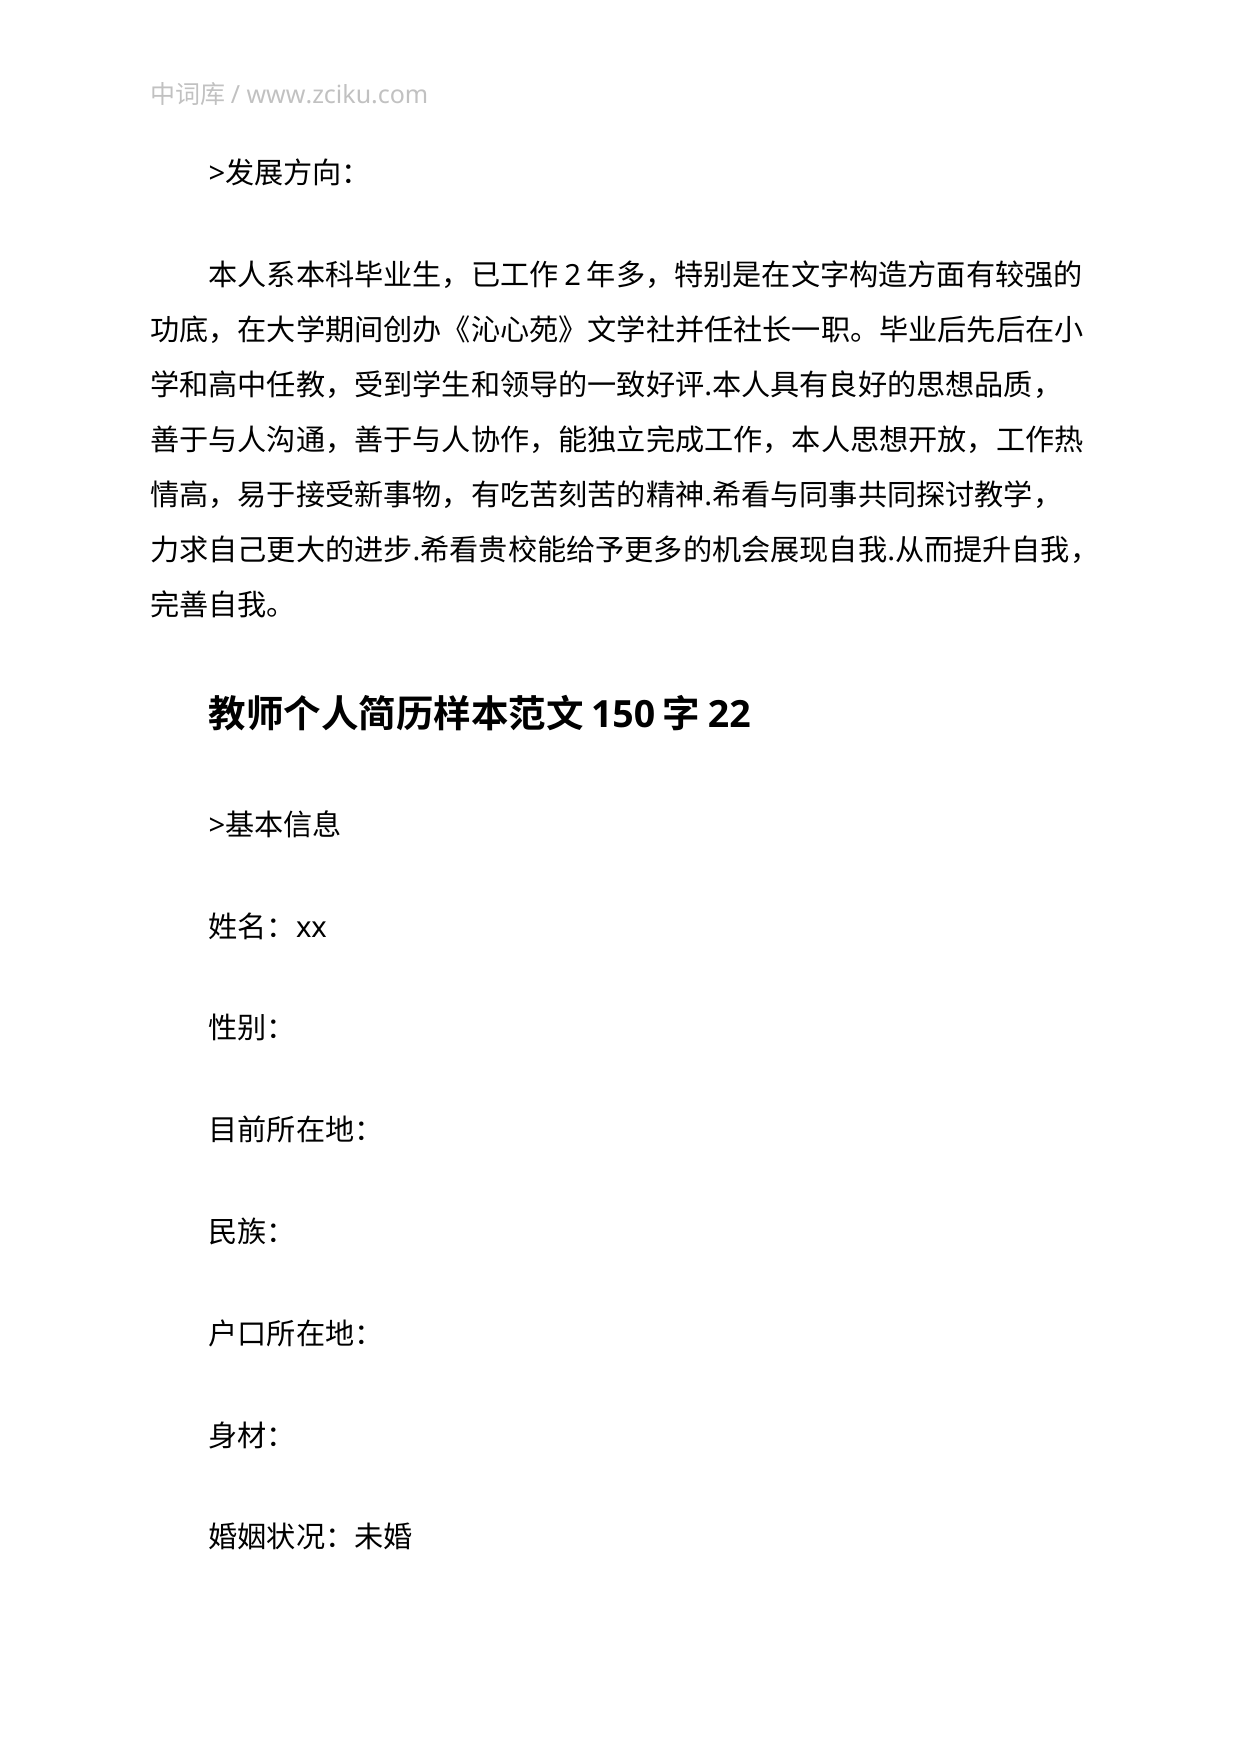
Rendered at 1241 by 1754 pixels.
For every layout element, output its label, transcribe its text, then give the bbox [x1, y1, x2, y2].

text 身材： [150, 1412, 1090, 1454]
text 婚姻状况：未婚 [150, 1514, 1090, 1556]
text 户口所在地： [150, 1310, 1090, 1353]
text 民族： [150, 1209, 1090, 1251]
text 目前所在地： [150, 1107, 1090, 1149]
text 性别： [150, 1005, 1090, 1047]
text 姓名：xx [150, 903, 1090, 946]
text 本人系本科毕业生，已工作2年多，特别是在文字构造方面有较强的功底，在大学期间创办《沁心苑》文学社并任社长一职。毕业后先后在小学和高中任教，受到学生和领导的一致好评.本人具有良好的思想品质，善于与人沟通，善于与人协作，能独立完成工作，本人思想开放，工作热情高，易于接受新事物，有吃苦刻苦的精神.希看与同事共同探讨教学，力求自己更大的进步.希看贵校能给予更多的机会展现自我.从而提升自我，完善自我。 [150, 252, 1090, 624]
text 教师个人简历样本范文150字22 [150, 683, 1090, 738]
text >发展方向： [150, 150, 1090, 192]
text >基本信息 [150, 801, 1090, 843]
